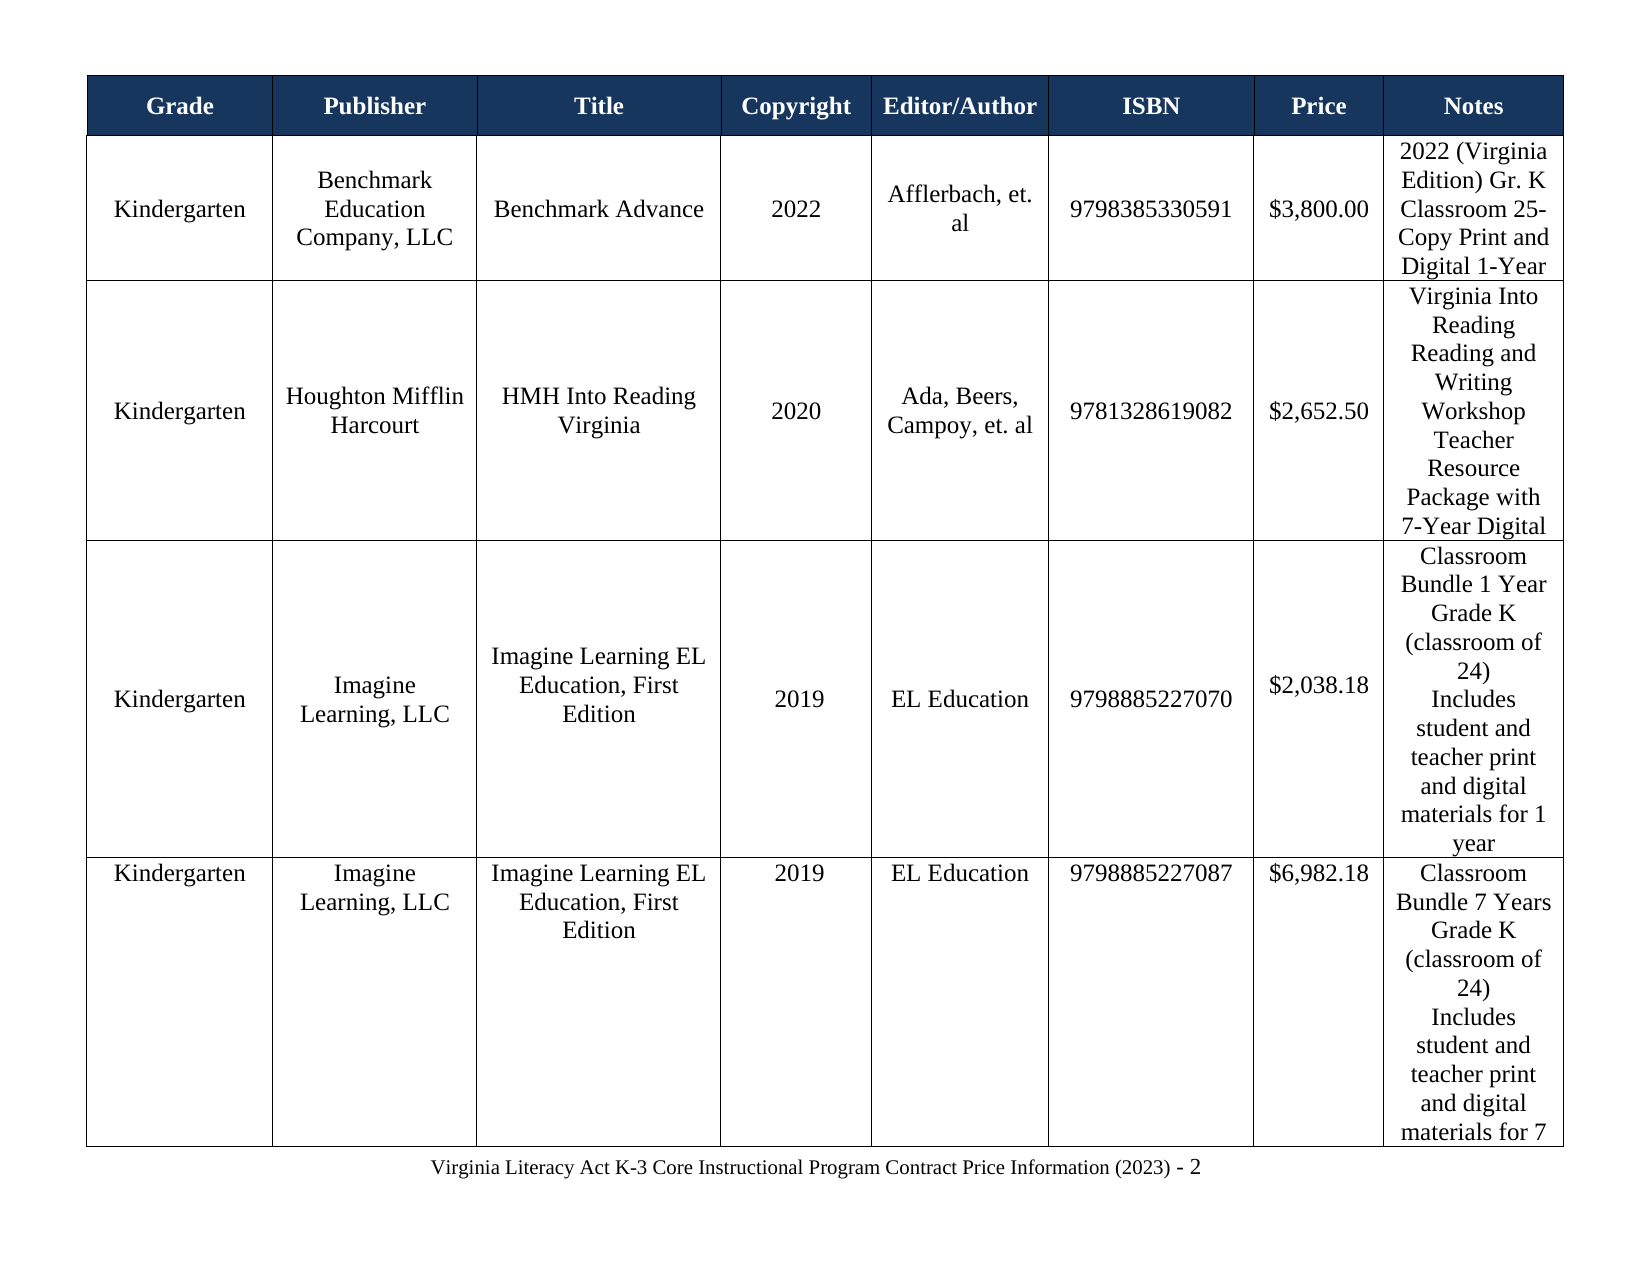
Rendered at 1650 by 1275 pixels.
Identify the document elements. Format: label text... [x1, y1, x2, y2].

table_cell EL Education [872, 541, 1048, 857]
table_cell 2020 [721, 281, 871, 540]
table_cell $3,800.00 [1254, 136, 1383, 280]
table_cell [1384, 858, 1563, 1146]
table_cell Classroom Bundle 1 Year Grade K (classroom of 24) Includes student and teacher print and digital materials for 1 year [1384, 541, 1563, 857]
table_header Copyright [722, 76, 871, 135]
table_cell 2019 [721, 858, 871, 1146]
table_cell Kindergarten [87, 541, 272, 857]
table_cell $6,982.18 [1254, 858, 1383, 1146]
table_cell HMH Into Reading Virginia [477, 281, 720, 540]
table_header ISBN [1049, 76, 1254, 135]
table_cell Imagine Learning EL Education, First Edition [477, 541, 720, 857]
table_cell Kindergarten [87, 858, 272, 1146]
table_cell 2019 [721, 541, 871, 857]
table_cell 9798885227070 [1049, 541, 1253, 857]
table_cell Benchmark Education Company, LLC [273, 136, 476, 280]
table_cell Ada, Beers, Campoy, et. al [872, 281, 1048, 540]
table_cell Imagine Learning, LLC [273, 858, 476, 1146]
table_header Publisher [273, 76, 477, 135]
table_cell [477, 858, 720, 1146]
table_cell Kindergarten [87, 281, 272, 540]
table_cell 9798385330591 [1049, 136, 1253, 280]
table_header Notes [1384, 76, 1563, 135]
table_cell $2,652.50 [1254, 281, 1383, 540]
table_header Editor/Author [872, 76, 1048, 135]
table_header Grade [88, 76, 272, 135]
table_cell 9798885227087 [1049, 858, 1253, 1146]
table_header Price [1255, 76, 1383, 135]
table_cell 9781328619082 [1049, 281, 1253, 540]
table_cell Benchmark Advance [477, 136, 720, 280]
table_cell Afflerbach, et. al [872, 136, 1048, 280]
table_cell Houghton Mifflin Harcourt [273, 281, 476, 540]
table_cell Virginia Into Reading Reading and Writing Workshop Teacher Resource Package with 7-Year Digital [1384, 281, 1563, 540]
table_cell 2022 [721, 136, 871, 280]
table_cell Kindergarten [87, 136, 272, 280]
table_cell $2,038.18 [1254, 541, 1383, 857]
table_cell 2022 (Virginia Edition) Gr. K Classroom 25-Copy Print and Digital 1-Year [1384, 136, 1563, 280]
table_cell EL Education [872, 858, 1048, 1146]
table_header Title [478, 76, 721, 135]
table_cell Imagine Learning, LLC [273, 541, 476, 857]
